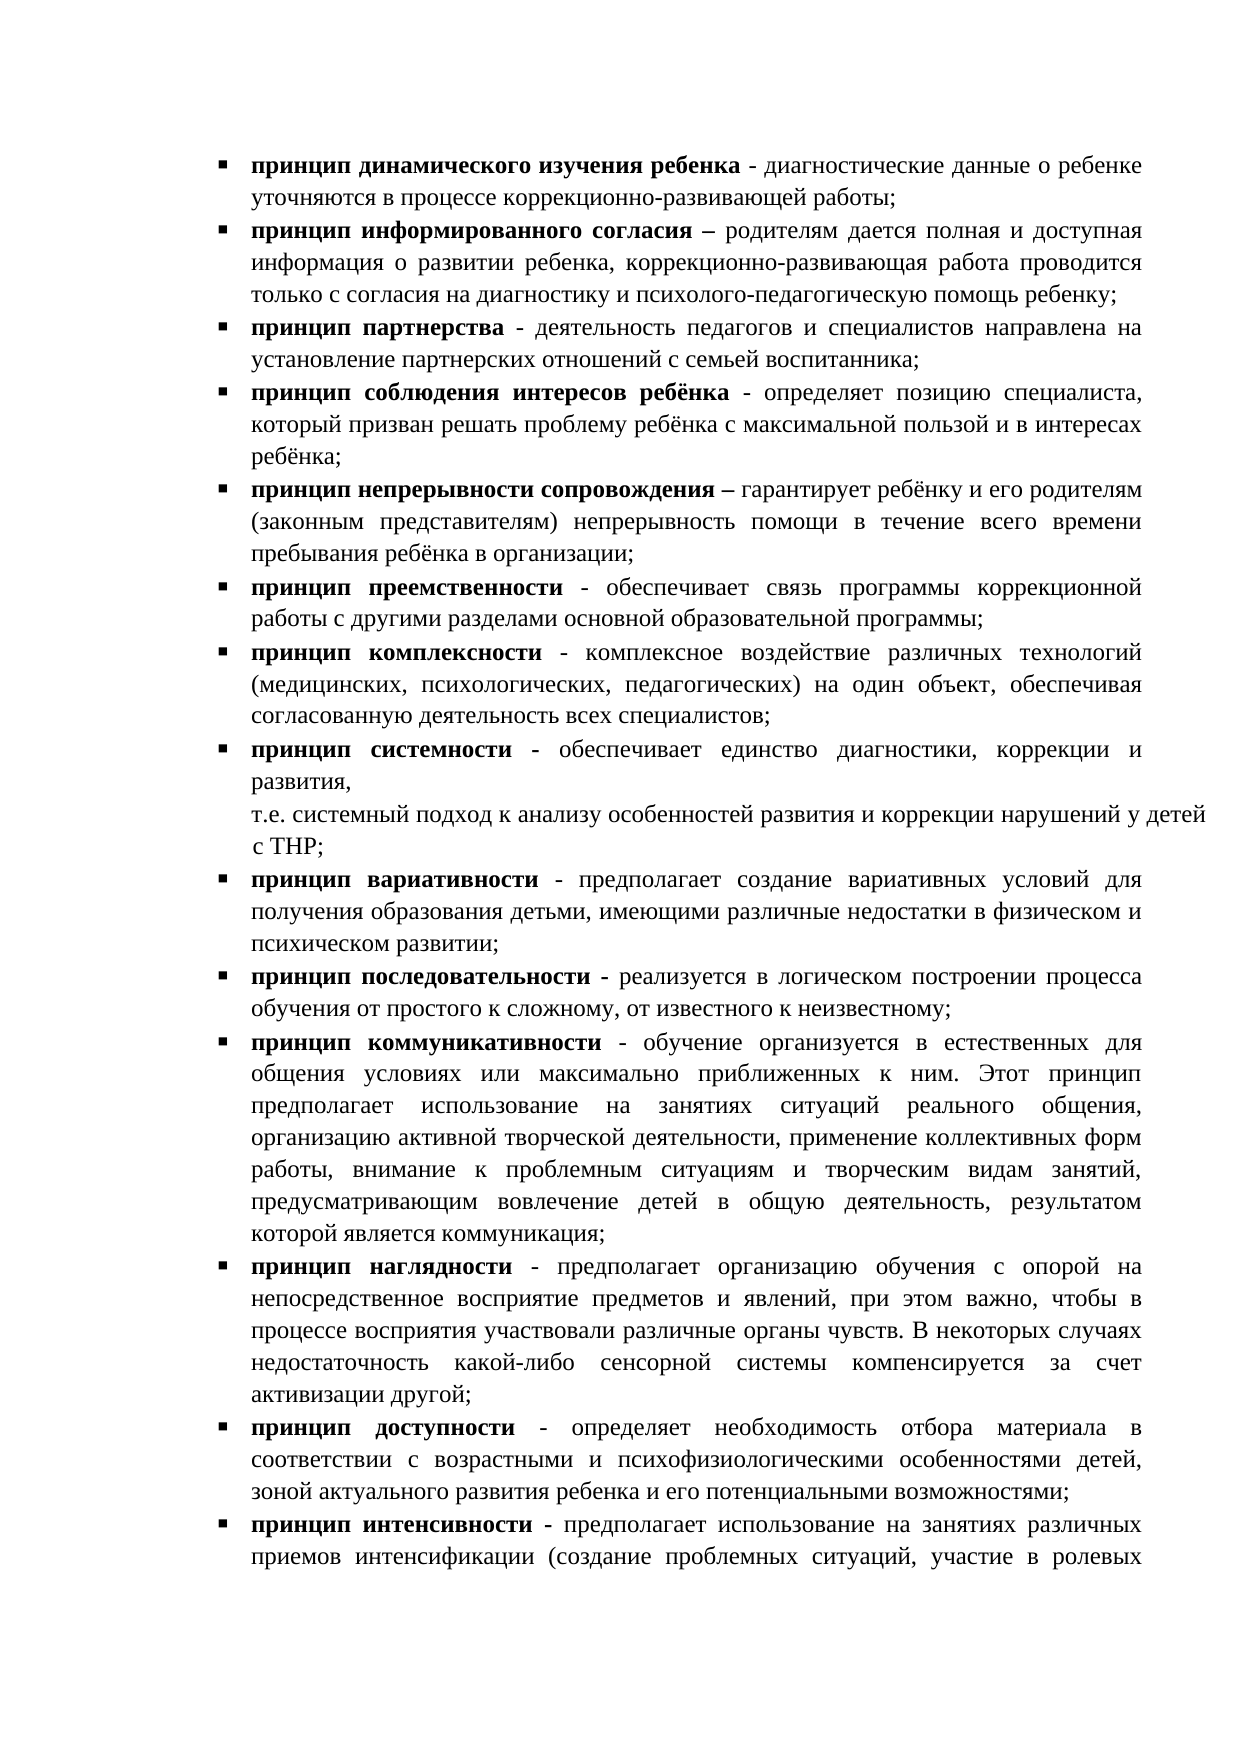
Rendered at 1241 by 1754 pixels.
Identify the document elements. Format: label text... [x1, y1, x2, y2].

list принцип системности - обеспечивает единство диагностики, коррекции и развития, [213, 734, 1143, 794]
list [213, 1509, 1143, 1570]
list принцип коммуникативности - обучение организуется в естественных для общения условиях или максимально приближенных к ним. Этот принцип предполагает использование на занятиях ситуаций реального общения, организацию активной творческой деятельности, применение коллективных форм работы, внимание к проблемным ситуациям и творческим видам занятий, предусматривающим вовлечение детей в общую деятельность, результатом которой является коммуникация; [213, 1027, 1143, 1247]
list принцип преемственности - обеспечивает связь программы коррекционной работы с другими разделами основной образовательной программы; [213, 572, 1143, 632]
list принцип динамического изучения ребенка - диагностические данные о ребенке уточняются в процессе коррекционно-развивающей работы; [213, 150, 1143, 211]
list принцип комплексности - комплексное воздействие различных технологий (медицинских, психологических, педагогических) на один объект, обеспечивая согласованную деятельность всех специалистов; [213, 637, 1143, 729]
list принцип партнерства - деятельность педагогов и специалистов направлена на установление партнерских отношений с семьей воспитанника; [213, 312, 1143, 373]
list принцип вариативности - предполагает создание вариативных условий для получения образования детьми, имеющими различные недостатки в физическом и психическом развитии; [213, 864, 1143, 957]
list принцип непрерывности сопровождения – гарантирует ребёнку и его родителям (законным представителям) непрерывность помощи в течение всего времени пребывания ребёнка в организации; [213, 474, 1143, 567]
list принцип информированного согласия – родителям дается полная и доступная информация о развитии ребенка, коррекционно-развивающая работа проводится только с согласия на диагностику и психолого-педагогическую помощь ребенку; [213, 215, 1143, 308]
list принцип соблюдения интересов ребёнка - определяет позицию специалиста, который призван решать проблему ребёнка с максимальной пользой и в интересах ребёнка; [213, 377, 1143, 470]
list принцип последовательности - реализуется в логическом построении процесса обучения от простого к сложному, от известного к неизвестному; [213, 961, 1143, 1022]
list принцип наглядности - предполагает организацию обучения с опорой на непосредственное восприятие предметов и явлений, при этом важно, чтобы в процессе восприятия участвовали различные органы чувств. В некоторых случаях недостаточность какой-либо сенсорной системы компенсируется за счет активизации другой; [213, 1251, 1143, 1407]
list принцип доступности - определяет необходимость отбора материала в соответствии с возрастными и психофизиологическими особенностями детей, зоной актуального развития ребенка и его потенциальными возможностями; [213, 1412, 1143, 1504]
text т.е. системный подход к анализу особенностей развития и коррекции нарушений у детей с ТНР; [251, 799, 1207, 860]
